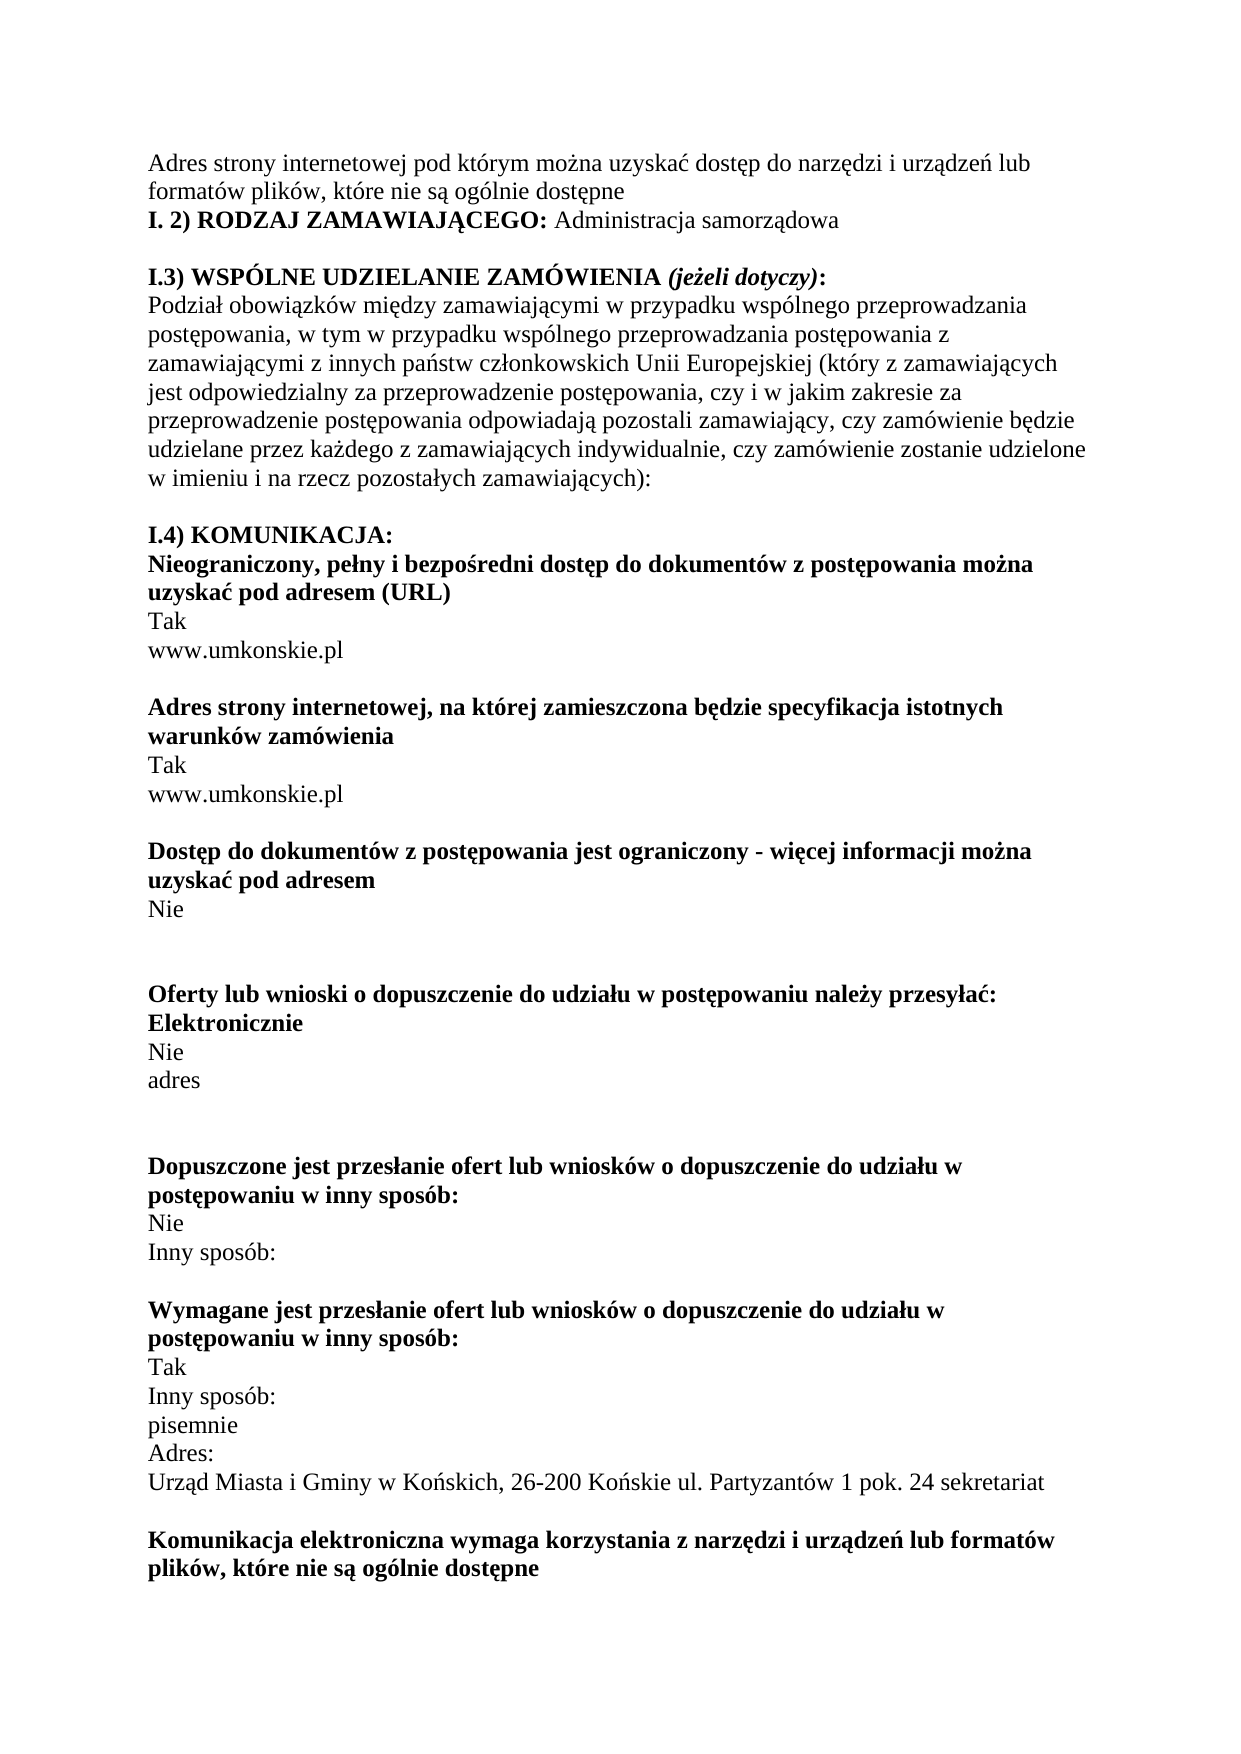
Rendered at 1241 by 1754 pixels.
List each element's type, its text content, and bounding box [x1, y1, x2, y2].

text Podział obowiązków między zamawiającymi w przypadku wspólnego przeprowadzania postępowania, w tym w przypadku wspólnego przeprowadzania postępowania z zamawiającymi z innych państw członkowskich Unii Europejskiej (który z zamawiających jest odpowiedzialny za przeprowadzenie postępowania, czy i w jakim zakresie za przeprowadzenie postępowania odpowiadają pozostali zamawiający, czy zamówienie będzie udzielane przez każdego z zamawiających indywidualnie, czy zamówienie zostanie udzielone w imieniu i na rzecz pozostałych zamawiających): [148, 291, 1093, 520]
text I.4) KOMUNIKACJA: Nieograniczony, pełny i bezpośredni dostęp do dokumentów z postępowania można uzyskać pod adresem (URL) [148, 520, 1093, 606]
text Dostęp do dokumentów z postępowania jest ograniczony - więcej informacji można uzyskać pod adresem [148, 807, 1093, 894]
text Adres strony internetowej, na której zamieszczona będzie specyfikacja istotnych warunków zamówienia [148, 664, 1093, 750]
text Dopuszczone jest przesłanie ofert lub wniosków o dopuszczenie do udziału w postępowaniu w inny sposób: Nie Inny sposób: Wymagane jest przesłanie ofert lub wniosków o dopuszczenie do udziału w postępowaniu w inny sposób: Tak Inny sposób: pisemnie Adres: Urząd Miasta i Gminy w Końskich, 26-200 Końskie ul. Partyzantów 1 pok. 24 sekretariat [148, 1151, 1093, 1496]
text Oferty lub wnioski o dopuszczenie do udziału w postępowaniu należy przesyłać: Elektronicznie [148, 950, 1093, 1037]
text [148, 148, 1093, 205]
text I. 2) RODZAJ ZAMAWIAJĄCEGO: Administracja samorządowa [148, 205, 1093, 262]
text Nie adres [148, 1037, 1093, 1122]
text Komunikacja elektroniczna wymaga korzystania z narzędzi i urządzeń lub formatów plików, które nie są ogólnie dostępne [148, 1496, 1093, 1582]
text Nie [148, 894, 1093, 950]
text I.3) WSPÓLNE UDZIELANIE ZAMÓWIENIA (jeżeli dotyczy): [148, 262, 1093, 291]
text Tak www.umkonskie.pl [148, 606, 1093, 664]
text Tak www.umkonskie.pl [148, 750, 1093, 807]
